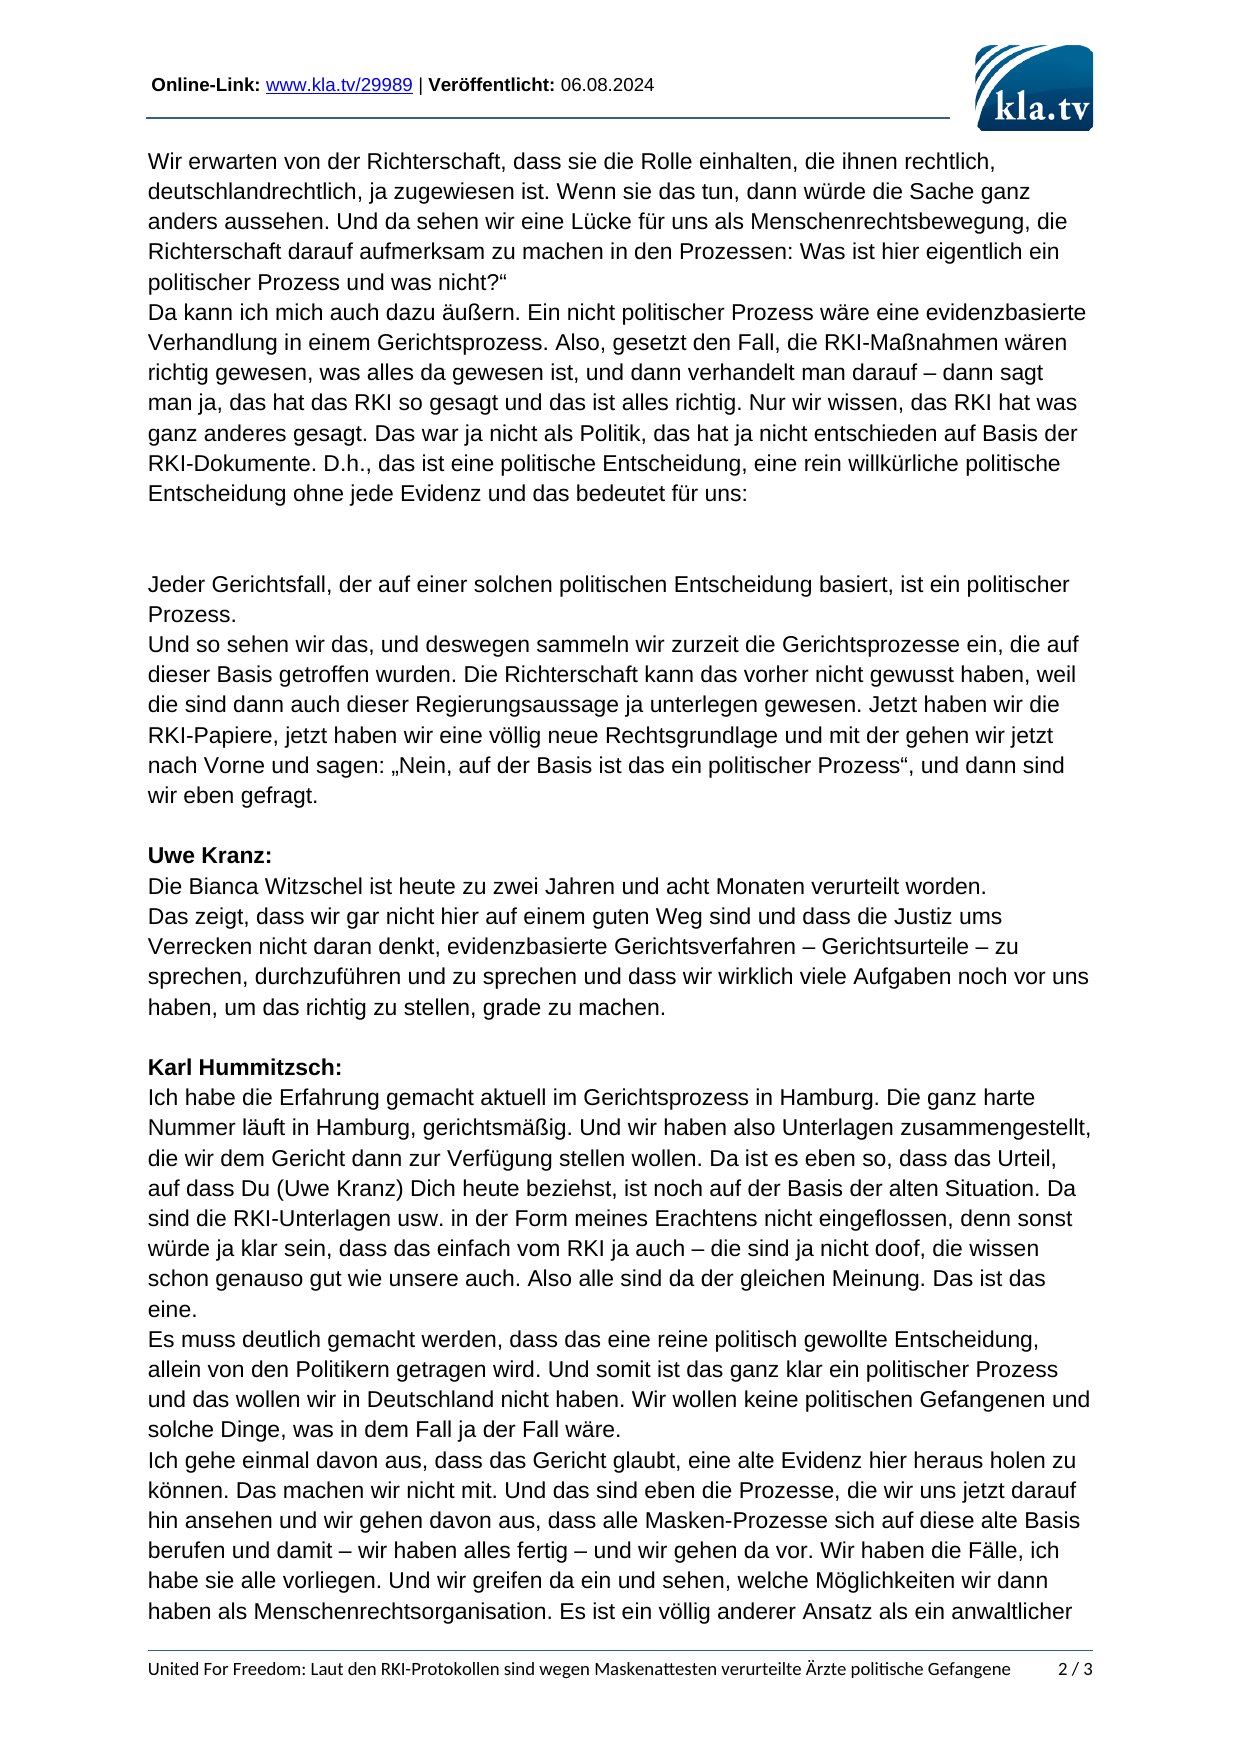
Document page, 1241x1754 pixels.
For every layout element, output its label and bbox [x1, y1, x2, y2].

text [148, 148, 1093, 1624]
picture [974, 45, 1093, 130]
picture [1084, 45, 1093, 51]
